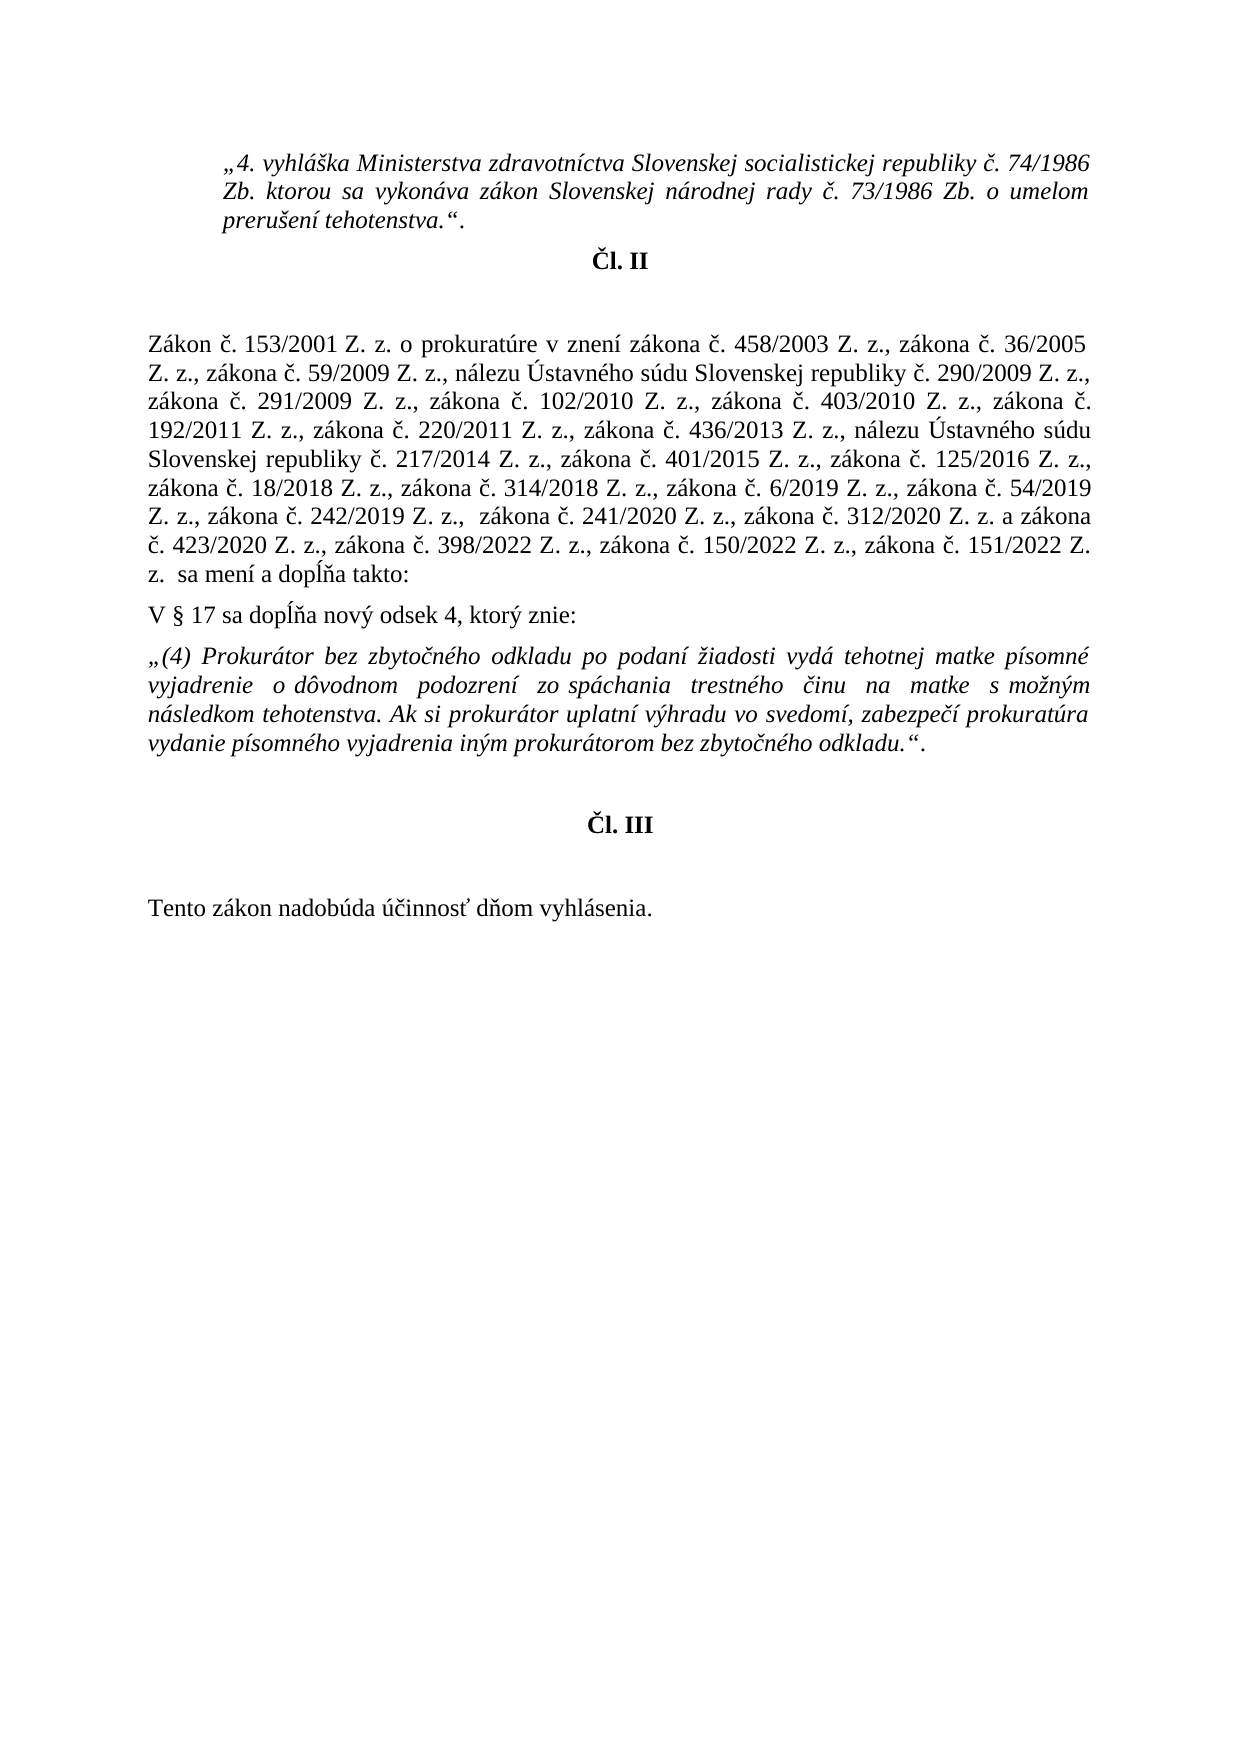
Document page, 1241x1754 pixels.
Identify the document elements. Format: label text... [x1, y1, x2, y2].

text Zákon č. 153/2001 Z. z. o prokuratúre v znení zákona č. 458/2003 Z. z., zákona č. 36/2005 Z. z., zákona č. 59/2009 Z. z., nálezu Ústavného súdu Slovenskej republiky č. 290/2009 Z. z., zákona č. 291/2009 Z. z., zákona č. 102/2010 Z. z., zákona č. 403/2010 Z. z., zákona č. 192/2011 Z. z., zákona č. 220/2011 Z. z., zákona č. 436/2013 Z. z., nálezu Ústavného súdu Slovenskej republiky č. 217/2014 Z. z., zákona č. 401/2015 Z. z., zákona č. 125/2016 Z. z., zákona č. 18/2018 Z. z., zákona č. 314/2018 Z. z., zákona č. 6/2019 Z. z., zákona č. 54/2019 Z. z., zákona č. 242/2019 Z. z., zákona č. 241/2020 Z. z., zákona č. 312/2020 Z. z. a zákona č. 423/2020 Z. z., zákona č. 398/2022 Z. z., zákona č. 150/2022 Z. z., zákona č. 151/2022 Z. z. sa mení a dopĺňa takto: [148, 329, 1093, 588]
text Čl. II [148, 246, 1093, 275]
text Čl. III [148, 810, 1093, 839]
text „4. vyhláška Ministerstva zdravotníctva Slovenskej socialistickej republiky č. 74/1986 Zb. ktorou sa vykonáva zákon Slovenskej národnej rady č. 73/1986 Zb. o umelom prerušení tehotenstva.“. [223, 148, 1093, 234]
text V § 17 sa dopĺňa nový odsek 4, ktorý znie: [148, 600, 1093, 629]
text Tento zákon nadobúda účinnosť dňom vyhlásenia. [148, 893, 1093, 921]
text „(4) Prokurátor bez zbytočného odkladu po podaní žiadosti vydá tehotnej matke písomné vyjadrenie o dôvodnom podozrení zo spáchania trestného činu na matke s možným následkom tehotenstva. Ak si prokurátor uplatní výhradu vo svedomí, zabezpečí prokuratúra vydanie písomného vyjadrenia iným prokurátorom bez zbytočného odkladu.“. [148, 641, 1093, 756]
